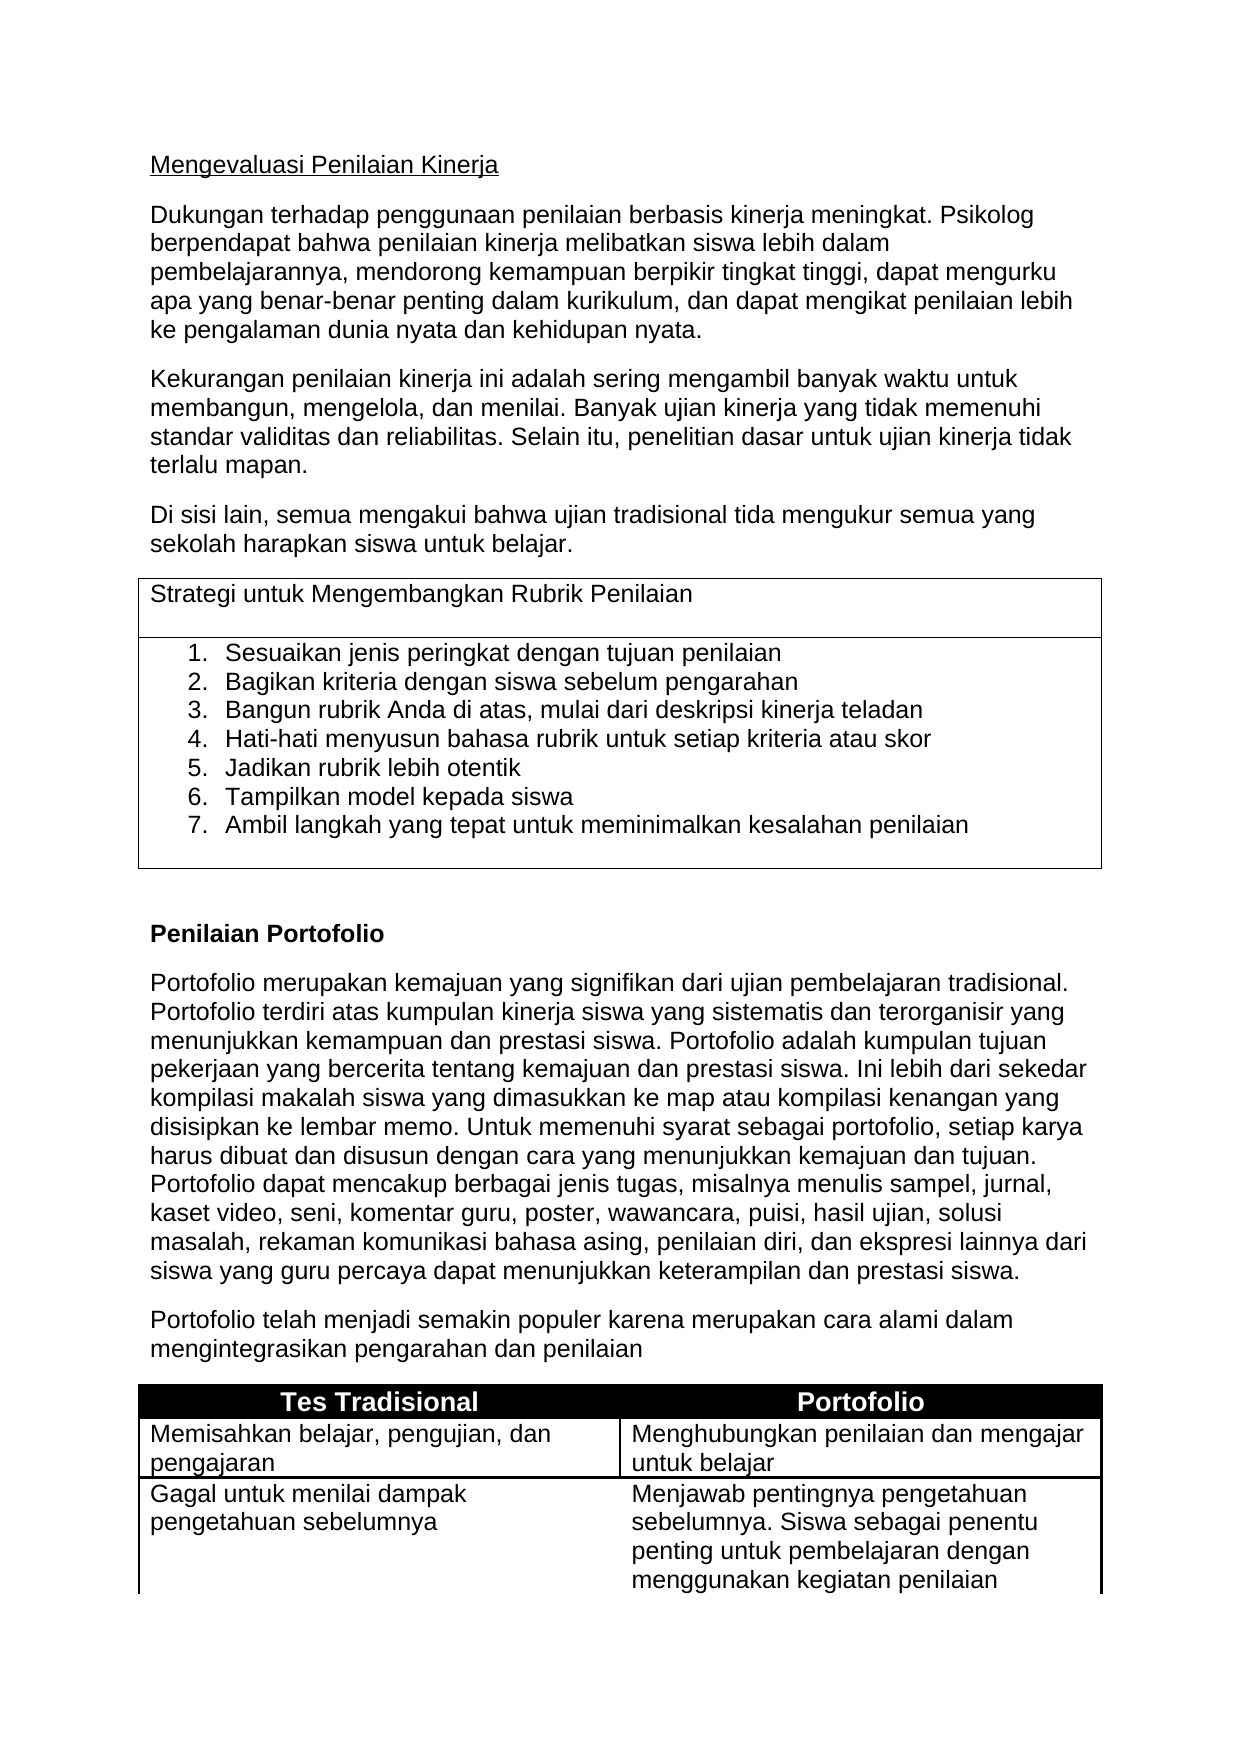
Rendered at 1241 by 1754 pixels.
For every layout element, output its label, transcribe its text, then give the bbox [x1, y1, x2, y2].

table_header Tes Tradisional [140, 1386, 620, 1417]
text Portofolio merupakan kemajuan yang signifikan dari ujian pembelajaran tradisional. Portofolio terdiri atas kumpulan kinerja siswa yang sistematis dan terorganisir yang menunjukkan kemampuan dan prestasi siswa. Portofolio adalah kumpulan tujuan pekerjaan yang bercerita tentang kemajuan dan prestasi siswa. Ini lebih dari sekedar kompilasi makalah siswa yang dimasukkan ke map atau kompilasi kenangan yang disisipkan ke lembar memo. Untuk memenuhi syarat sebagai portofolio, setiap karya harus dibuat dan disusun dengan cara yang menunjukkan kemajuan dan tujuan. Portofolio dapat mencakup berbagai jenis tugas, misalnya menulis sampel, jurnal, kaset video, seni, komentar guru, poster, wawancara, puisi, hasil ujian, solusi masalah, rekaman komunikasi bahasa asing, penilaian diri, dan ekspresi lainnya dari siswa yang guru percaya dapat menunjukkan keterampilan dan prestasi siswa. [150, 968, 1090, 1284]
text Kekurangan penilaian kinerja ini adalah sering mengambil banyak waktu untuk membangun, mengelola, dan menilai. Banyak ujian kinerja yang tidak memenuhi standar validitas dan reliabilitas. Selain itu, penelitian dasar untuk ujian kinerja tidak terlalu mapan. [150, 364, 1090, 479]
table_header Strategi untuk Mengembangkan Rubrik Penilaian [139, 579, 1101, 637]
text Portofolio telah menjadi semakin populer karena merupakan cara alami dalam mengintegrasikan pengarahan dan penilaian [150, 1305, 1090, 1363]
text Di sisi lain, semua mengakui bahwa ujian tradisional tida mengukur semua yang sekolah harapkan siswa untuk belajar. [150, 500, 1090, 557]
text Mengevaluasi Penilaian Kinerja [150, 150, 1090, 179]
table_cell Memisahkan belajar, pengujian, dan pengajaran [140, 1419, 619, 1476]
text Dukungan terhadap penggunaan penilaian berbasis kinerja meningkat. Psikolog berpendapat bahwa penilaian kinerja melibatkan siswa lebih dalam pembelajarannya, mendorong kemampuan berpikir tingkat tinggi, dapat mengurku apa yang benar-benar penting dalam kurikulum, dan dapat mengikat penilaian lebih ke pengalaman dunia nyata dan kehidupan nyata. [150, 199, 1090, 343]
table_cell Menghubungkan penilaian dan mengajar untuk belajar [621, 1419, 1100, 1476]
table_cell Sesuaikan jenis peringkat dengan tujuan penilaian Bagikan kriteria dengan siswa sebelum pengarahan Bangun rubrik Anda di atas, mulai dari deskripsi kinerja teladan Hati-hati menyusun bahasa rubrik untuk setiap kriteria atau skor Jadikan rubrik lebih otentik Tampilkan model kepada siswa Ambil langkah yang tepat untuk meminimalkan kesalahan penilaian [139, 638, 1101, 868]
text Penilaian Portofolio [150, 918, 1090, 947]
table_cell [140, 1479, 620, 1593]
table_header Portofolio [620, 1386, 1100, 1417]
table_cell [620, 1479, 1100, 1593]
